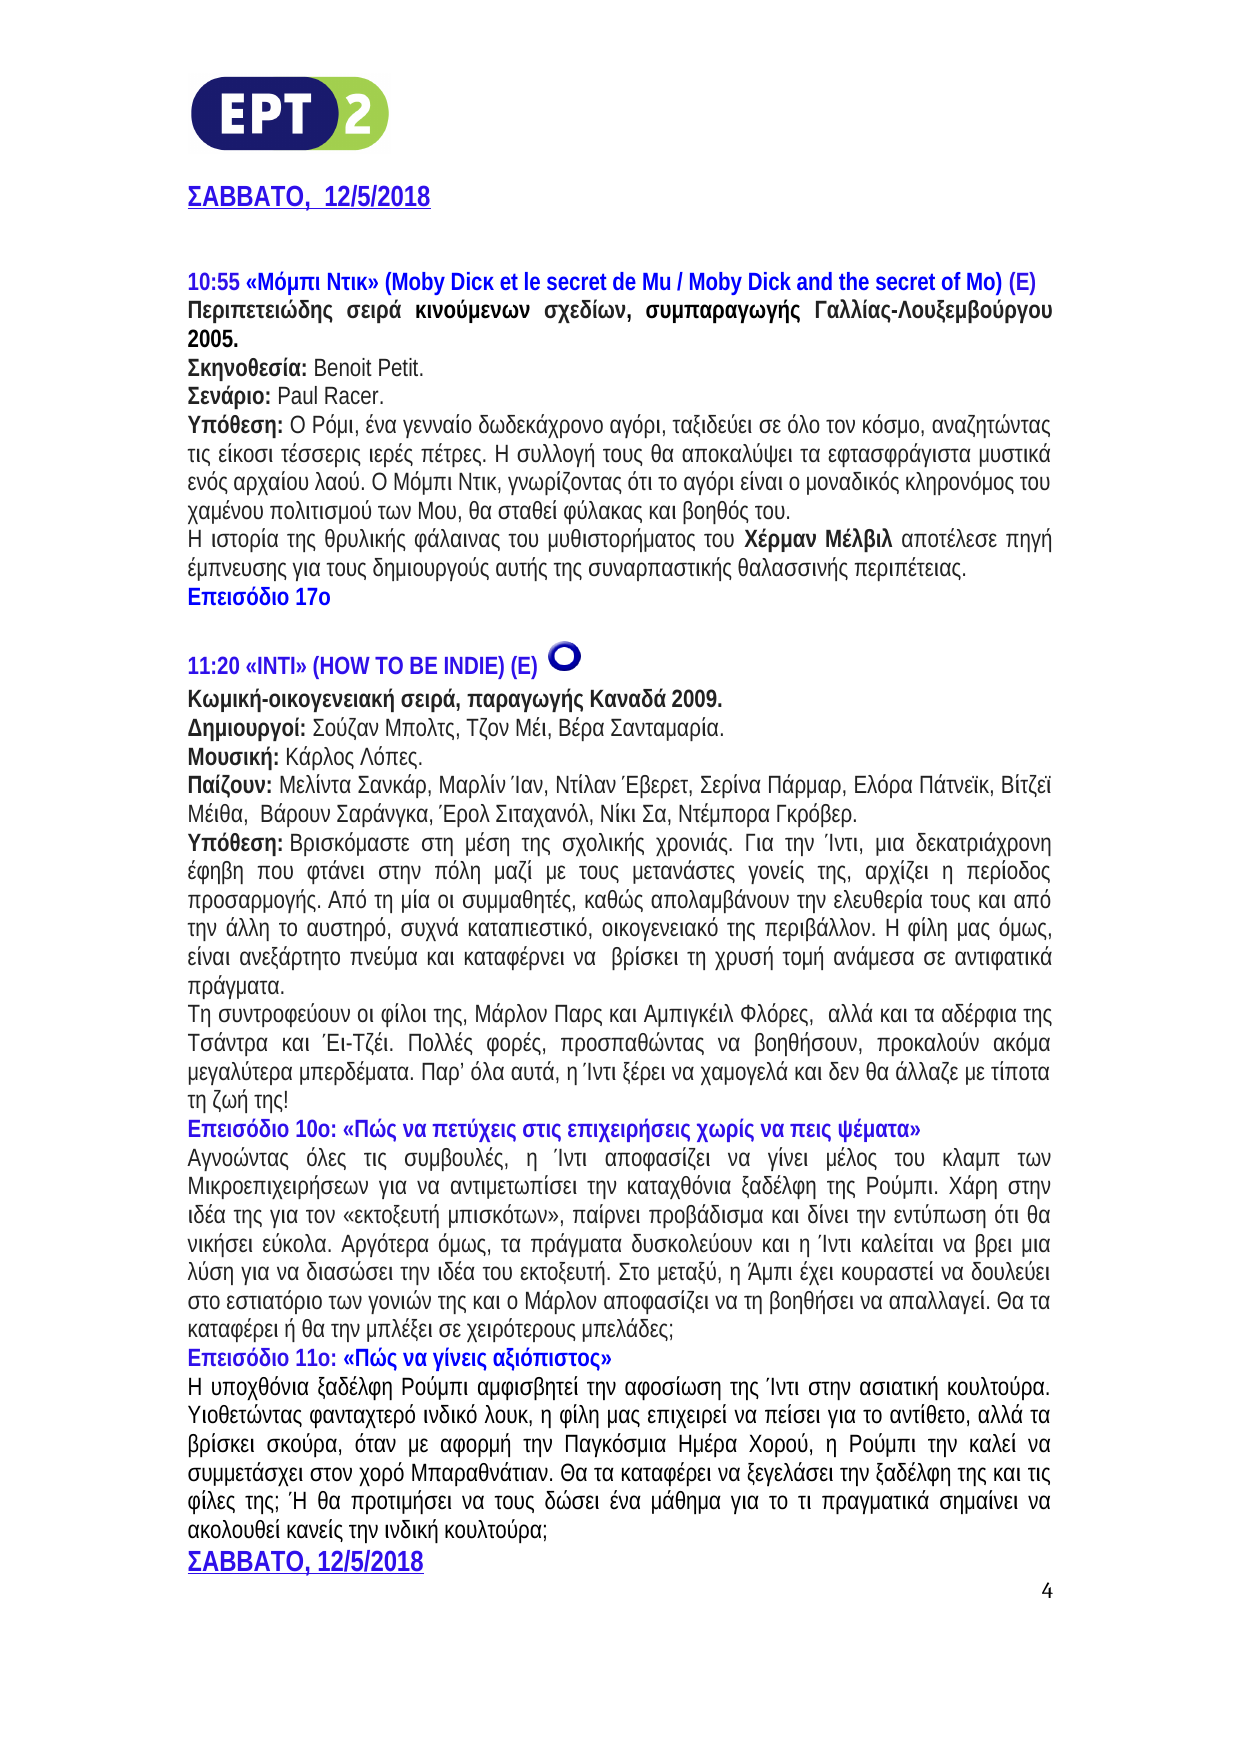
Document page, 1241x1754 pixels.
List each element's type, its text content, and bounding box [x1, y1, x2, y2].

text Κωμική-οικογενειακή σειρά, παραγωγής Καναδά 2009. [187, 684, 1053, 713]
text Περιπετειώδης σειρά κινούμενων σχεδίων, συμπαραγωγής Γαλλίας-Λουξεμβούργου 2005. [187, 295, 1053, 353]
text Υπόθεση: Βρισκόμαστε στη μέση της σχολικής χρονιάς. Για την Ίντι, μια δεκατριάχρονη έφηβη που φτάνει στην πόλη μαζί με τους μετανάστες γονείς της, αρχίζει η περίοδος προσαρμογής. Από τη μία οι συμμαθητές, καθώς απολαμβάνουν την ελευθερία τους και από την άλλη το αυστηρό, συχνά καταπιεστικό, οικογενειακό της περιβάλλον. Η φίλη μας όμως, είναι ανεξάρτητο πνεύμα και καταφέρνει να βρίσκει τη χρυσή τομή ανάμεσα σε αντιφατικά πράγματα. [187, 827, 1053, 999]
text Μουσική: Κάρλος Λόπες. [187, 742, 1053, 770]
picture [544, 639, 584, 675]
picture [187, 73, 392, 154]
text Παίζουν: Μελίντα Σανκάρ, Μαρλίν Ίαν, Ντίλαν Έβερετ, Σερίνα Πάρμαρ, Ελόρα Πάτνεϊκ, Βίτζεϊ Μέιθα, Βάρουν Σαράνγκα, Έρολ Σιταχανόλ, Νίκι Σα, Ντέμπορα Γκρόβερ. [187, 770, 1053, 827]
text Επεισόδιο 10ο: «Πώς να πετύχεις στις επιχειρήσεις χωρίς να πεις ψέματα» [187, 1114, 1053, 1143]
text Επεισόδιο 11ο: «Πώς να γίνεις αξιόπιστος» [187, 1343, 1053, 1372]
text Επεισόδιο 17ο [187, 582, 1053, 610]
text Τη συντροφεύουν οι φίλοι της, Μάρλον Παρς και Αμπιγκέιλ Φλόρες, αλλά και τα αδέρφια της Τσάντρα και Έι-Τζέι. Πολλές φορές, προσπαθώντας να βοηθήσουν, προκαλούν ακόμα μεγαλύτερα μπερδέματα. Παρ’ όλα αυτά, η Ίντι ξέρει να χαμογελά και δεν θα άλλαζε με τίποτα τη ζωή της! [187, 999, 1053, 1114]
text Σενάριο: Paul Racer. [187, 381, 1053, 410]
text ΣΑΒΒΑΤΟ, 12/5/2018 [187, 179, 1053, 212]
text 10:55 «Μόμπι Ντικ» (Moby Dicκ et le secret de Mu / Moby Dick and the secret of Mo) (E) [187, 267, 1053, 295]
text Δημιουργοί: Σούζαν Μπολτς, Τζον Μέι, Βέρα Σανταμαρία. [187, 713, 1053, 742]
text ΣΑΒΒΑΤΟ, 12/5/2018 [187, 1544, 1053, 1577]
text Υπόθεση: Ο Ρόμι, ένα γενναίο δωδεκάχρονο αγόρι, ταξιδεύει σε όλο τον κόσμο, αναζητώντας τις είκοσι τέσσερις ιερές πέτρες. Η συλλογή τους θα αποκαλύψει τα εφτασφράγιστα μυστικά ενός αρχαίου λαού. Ο Μόμπι Ντικ, γνωρίζοντας ότι το αγόρι είναι ο μοναδικός κληρονόμος του χαμένου πολιτισμού των Μου, θα σταθεί φύλακας και βοηθός του. [187, 410, 1053, 524]
text Η υποχθόνια ξαδέλφη Ρούμπι αμφισβητεί την αφοσίωση της Ίντι στην ασιατική κουλτούρα. Υιοθετώντας φανταχτερό ινδικό λουκ, η φίλη μας επιχειρεί να πείσει για το αντίθετο, αλλά τα βρίσκει σκούρα, όταν με αφορμή την Παγκόσμια Ημέρα Χορού, η Ρούμπι την καλεί να συμμετάσχει στον χορό Μπαραθνάτιαν. Θα τα καταφέρει να ξεγελάσει την ξαδέλφη της και τις φίλες της; Ή θα προτιμήσει να τους δώσει ένα μάθημα για το τι πραγματικά σημαίνει να ακολουθεί κανείς την ινδική κουλτούρα; [187, 1372, 1053, 1544]
text Σκηνοθεσία: Benoit Petit. [187, 353, 1053, 381]
text Αγνοώντας όλες τις συμβουλές, η Ίντι αποφασίζει να γίνει μέλος του κλαμπ των Μικροεπιχειρήσεων για να αντιμετωπίσει την καταχθόνια ξαδέλφη της Ρούμπι. Χάρη στην ιδέα της για τον «εκτοξευτή μπισκότων», παίρνει προβάδισμα και δίνει την εντύπωση ότι θα νικήσει εύκολα. Αργότερα όμως, τα πράγματα δυσκολεύουν και η Ίντι καλείται να βρει μια λύση για να διασώσει την ιδέα του εκτοξευτή. Στο μεταξύ, η Άμπι έχει κουραστεί να δουλεύει στο εστιατόριο των γονιών της και ο Μάρλον αποφασίζει να τη βοηθήσει να απαλλαγεί. Θα τα καταφέρει ή θα την μπλέξει σε χειρότερους μπελάδες; [187, 1143, 1053, 1343]
text Η ιστορία της θρυλικής φάλαινας του μυθιστορήματος του Χέρμαν Μέλβιλ αποτέλεσε πηγή έμπνευσης για τους δημιουργούς αυτής της συναρπαστικής θαλασσινής περιπέτειας. [187, 524, 1053, 582]
text 11:20 «ΙΝΤΙ» (HOW TO BE INDIE) (E) [187, 639, 1053, 680]
